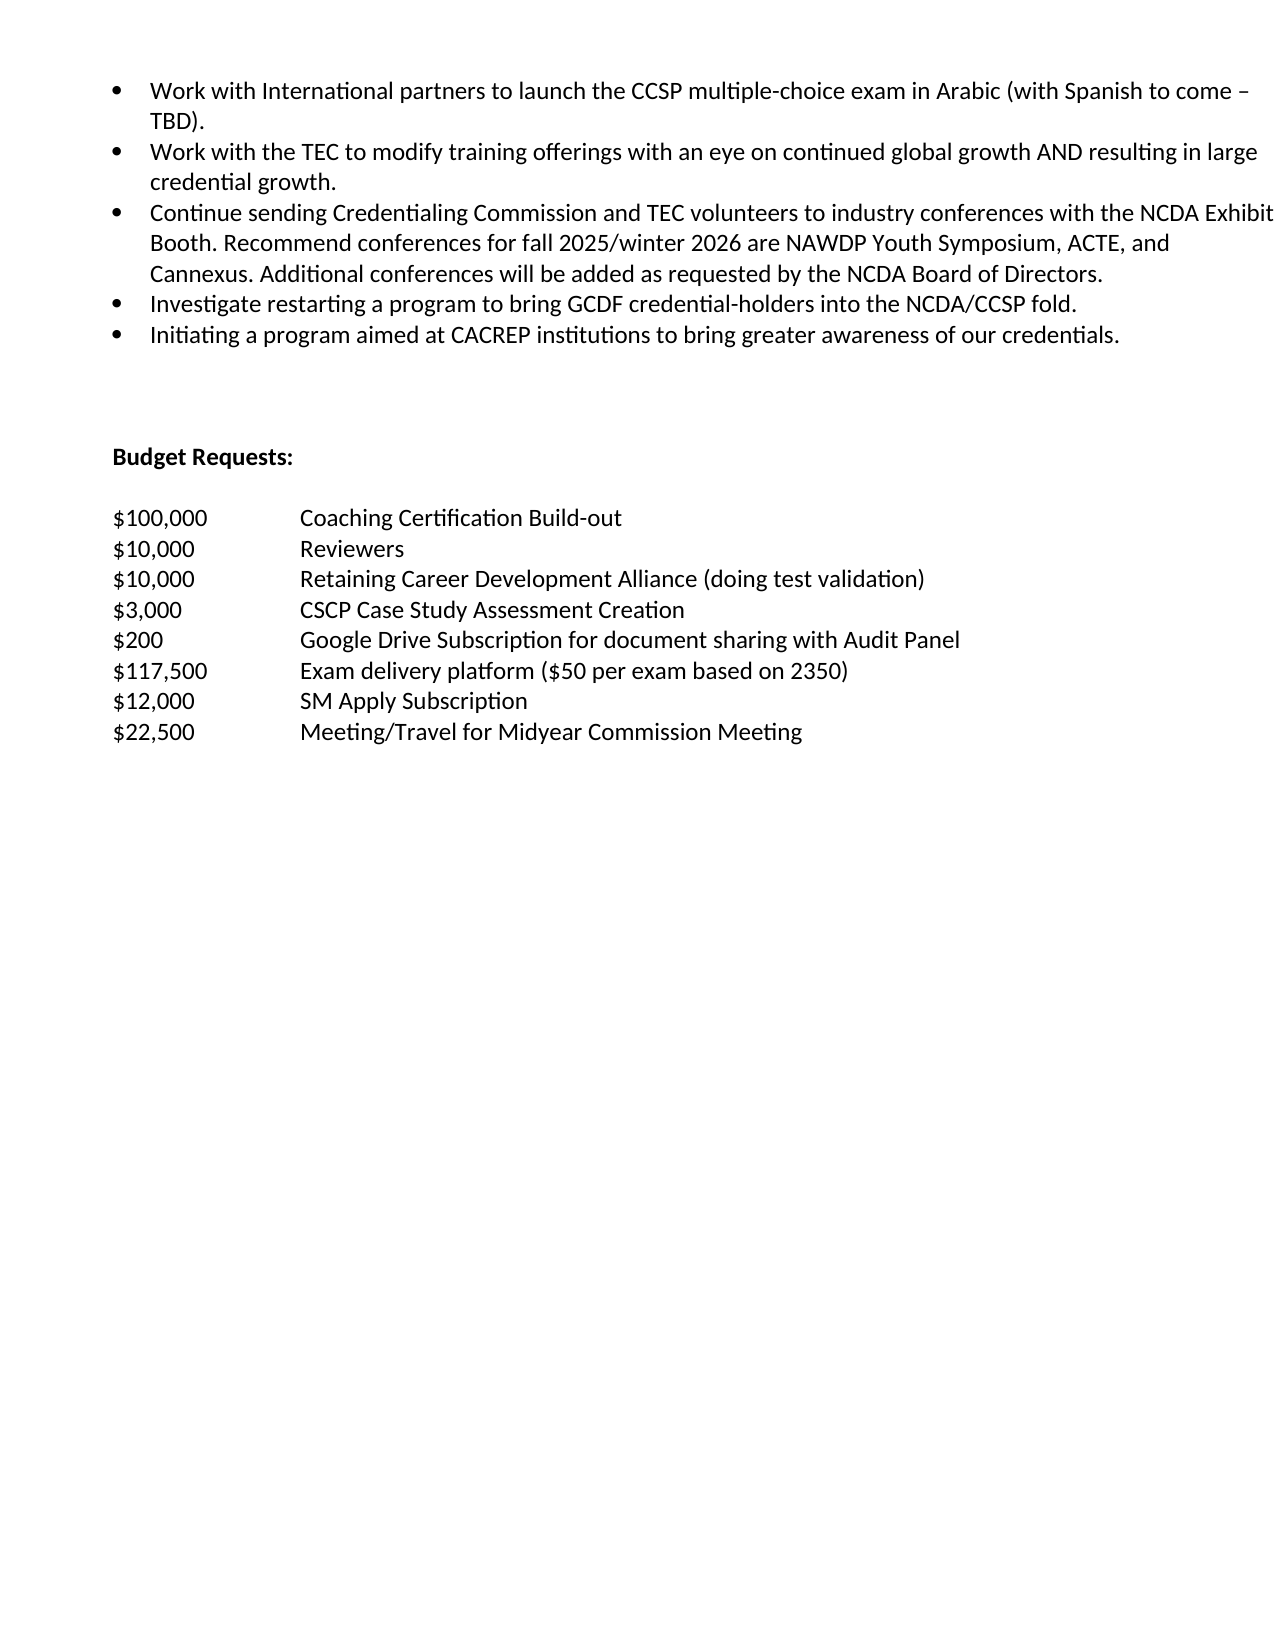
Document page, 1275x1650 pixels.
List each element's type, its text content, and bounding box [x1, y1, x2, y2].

text $12,000 SM Apply Subscription [112, 685, 1275, 716]
text Budget Requests: [112, 441, 1275, 472]
text $22,500 Meeting/Travel for Midyear Commission Meeting [112, 716, 1275, 746]
text $10,000 Reviewers [112, 533, 1275, 563]
text $100,000 Coaching Certification Build-out [112, 502, 1275, 533]
text $10,000 Retaining Career Development Alliance (doing test validation) [112, 563, 1275, 594]
text $117,500 Exam delivery platform ($50 per exam based on 2350) [112, 655, 1275, 685]
text $3,000 CSCP Case Study Assessment Creation [112, 594, 1275, 624]
list Work with International partners to launch the CCSP multiple-choice exam in Arabic (with Spanish to come – TBD). [112, 75, 1275, 136]
list Initiating a program aimed at CACREP institutions to bring greater awareness of our credentials. [112, 319, 1275, 350]
list Investigate restarting a program to bring GCDF credential-holders into the NCDA/CCSP fold. [112, 289, 1275, 319]
list Continue sending Credentialing Commission and TEC volunteers to industry conferences with the NCDA Exhibit Booth. Recommend conferences for fall 2025/winter 2026 are NAWDP Youth Symposium, ACTE, and Cannexus. Additional conferences will be added as requested by the NCDA Board of Directors. [112, 197, 1275, 289]
list Work with the TEC to modify training offerings with an eye on continued global growth AND resulting in large credential growth. [112, 136, 1275, 197]
text $200 Google Drive Subscription for document sharing with Audit Panel [112, 624, 1275, 655]
